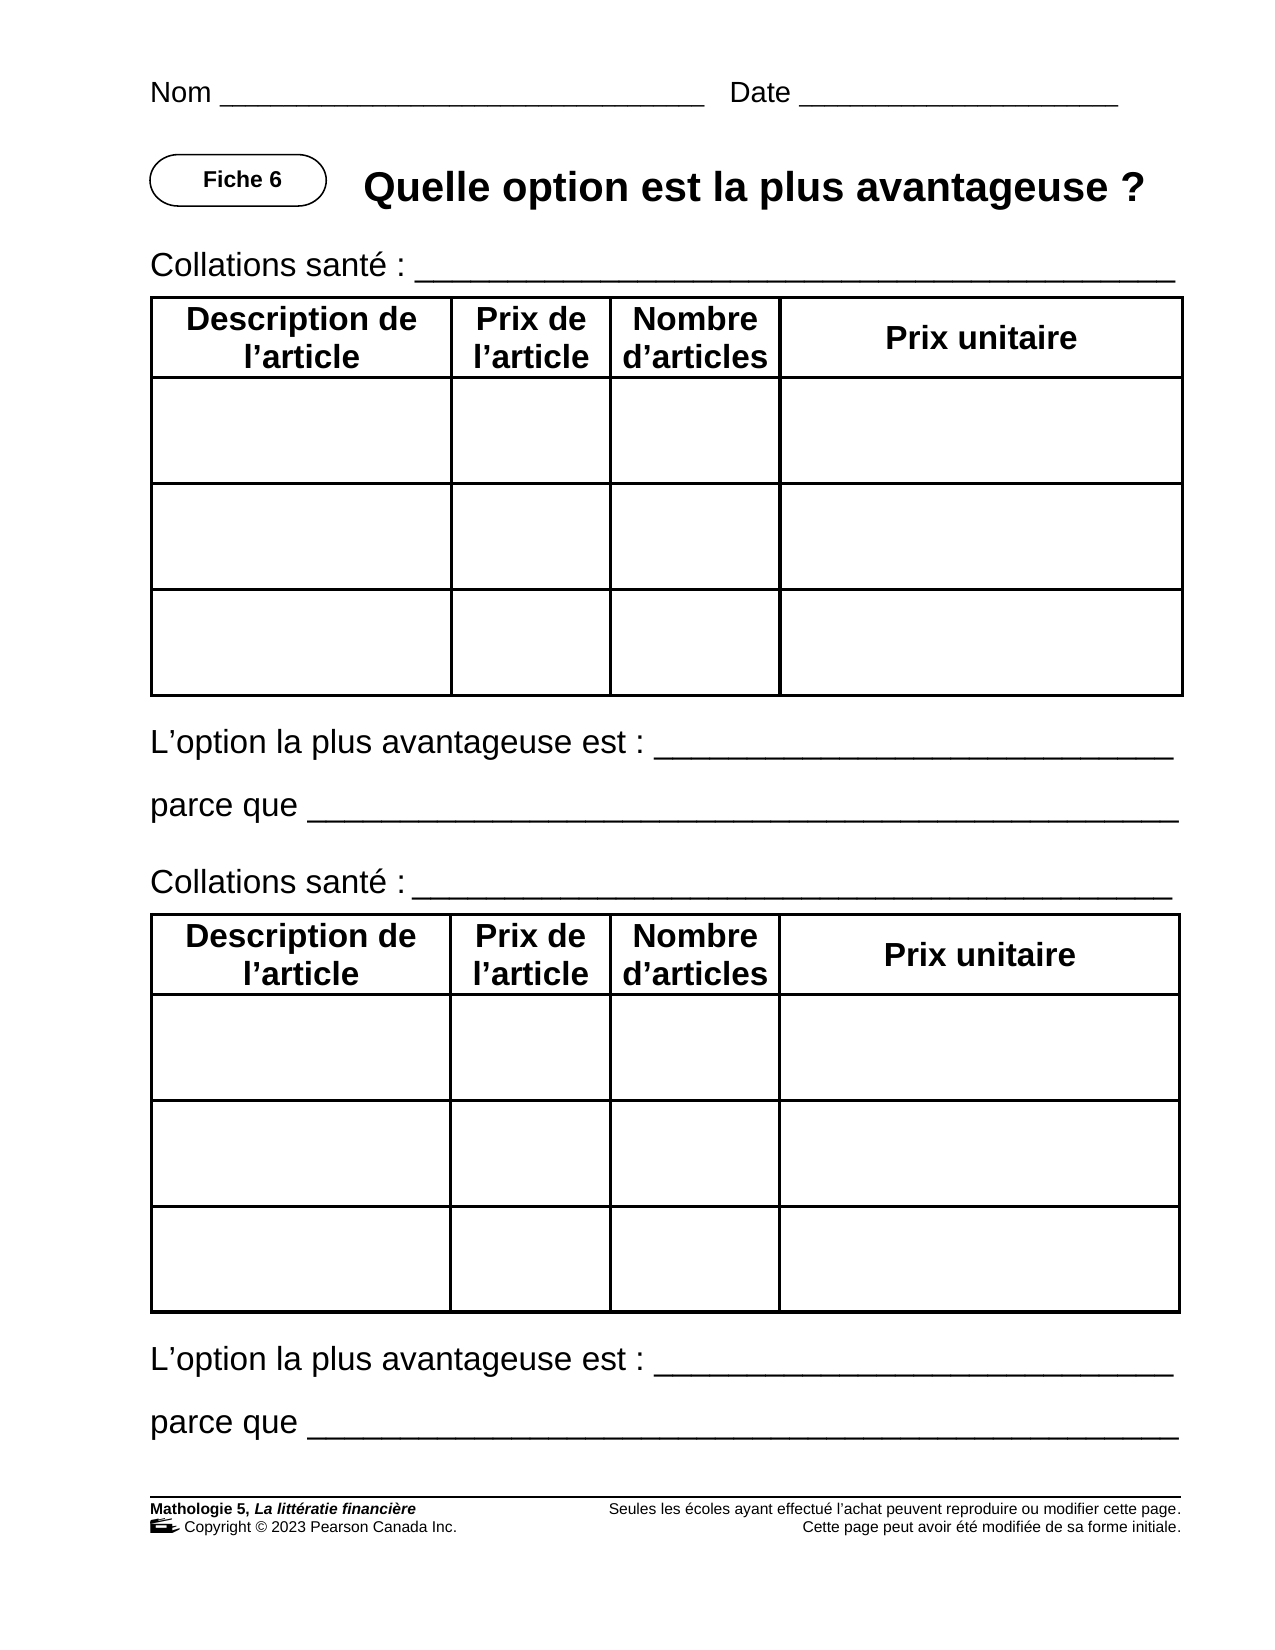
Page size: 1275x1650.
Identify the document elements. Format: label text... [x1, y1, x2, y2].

table_cell [612, 379, 778, 482]
table_cell [452, 1208, 609, 1310]
text parce que _______________________________________________ [150, 1402, 1181, 1440]
text parce que _______________________________________________ [150, 785, 1181, 823]
table_header Nombre d’articles [612, 916, 778, 993]
table_cell [153, 591, 450, 693]
table_cell [782, 591, 1181, 693]
table_header Prix de l’article [452, 916, 609, 993]
table_header Description de l’article [153, 299, 450, 376]
text L’option la plus avantageuse est : ____________________________ [150, 722, 1181, 760]
table_cell [782, 485, 1181, 588]
table_header Prix unitaire [782, 299, 1181, 376]
table_cell [153, 996, 449, 1099]
table_header Nombre d’articles [612, 299, 778, 376]
table_cell [612, 1208, 778, 1310]
table_cell [153, 1102, 449, 1204]
table_cell [453, 379, 609, 482]
table_cell [781, 1208, 1178, 1310]
table_cell [612, 1102, 778, 1204]
table_cell [612, 485, 778, 588]
table_cell [612, 591, 778, 693]
table_cell [781, 1102, 1178, 1204]
table_header Prix unitaire [781, 916, 1178, 993]
table_header Description de l’article [153, 916, 449, 993]
text Collations santé : _________________________________________ [150, 245, 1181, 283]
table_cell [453, 591, 609, 693]
table_cell [453, 485, 609, 588]
table_cell [612, 996, 778, 1099]
table_cell [153, 1208, 449, 1310]
text Collations santé : _________________________________________ [150, 862, 1181, 900]
picture [150, 1518, 180, 1533]
table_cell [782, 379, 1181, 482]
table_header Prix de l’article [453, 299, 609, 376]
table_cell [781, 996, 1178, 1099]
table_cell [452, 996, 609, 1099]
table_cell [452, 1102, 609, 1204]
table_cell [153, 485, 450, 588]
table_cell [153, 379, 450, 482]
text L’option la plus avantageuse est : ____________________________ [150, 1338, 1181, 1377]
